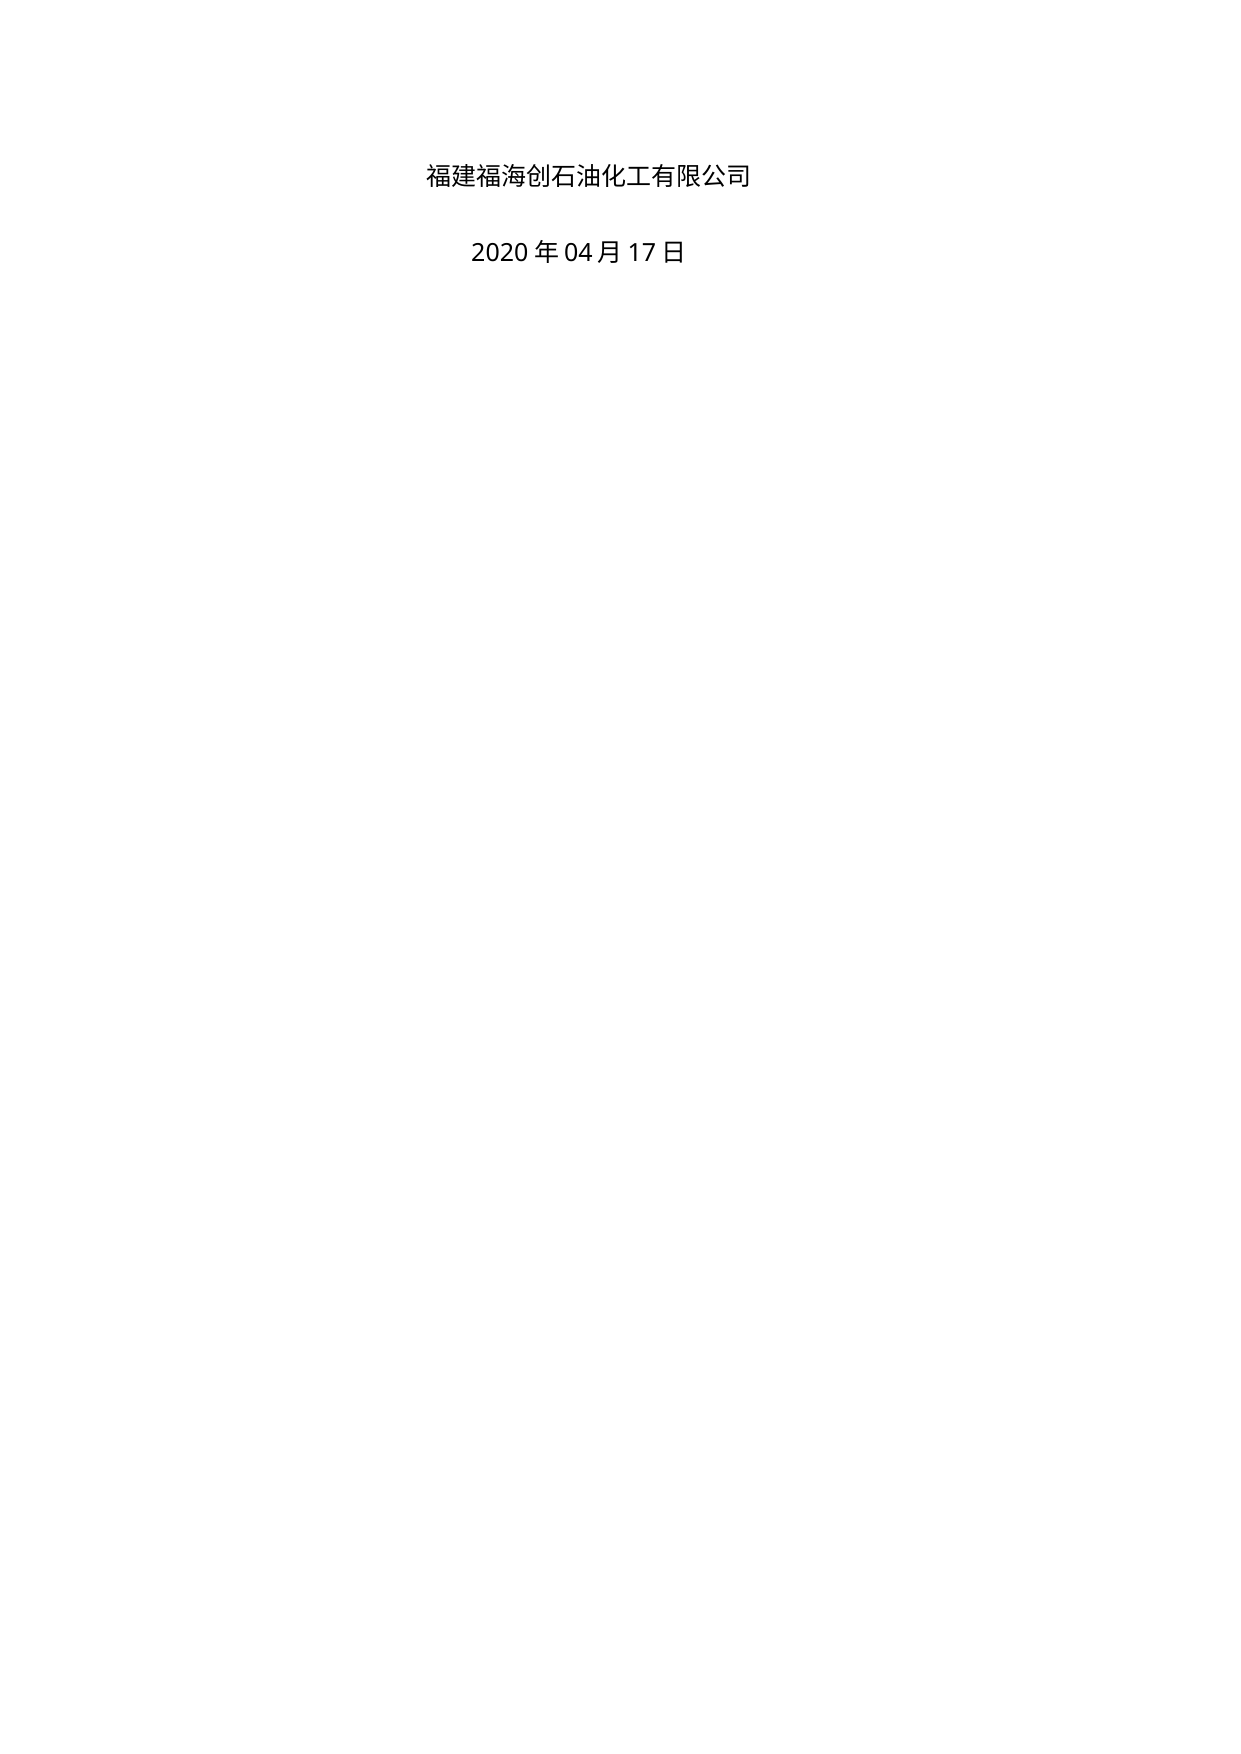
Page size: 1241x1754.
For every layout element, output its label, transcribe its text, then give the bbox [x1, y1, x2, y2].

list 福建福海创石油化工有限公司 [173, 156, 1134, 192]
list 2020年04月17日 [173, 232, 1134, 268]
